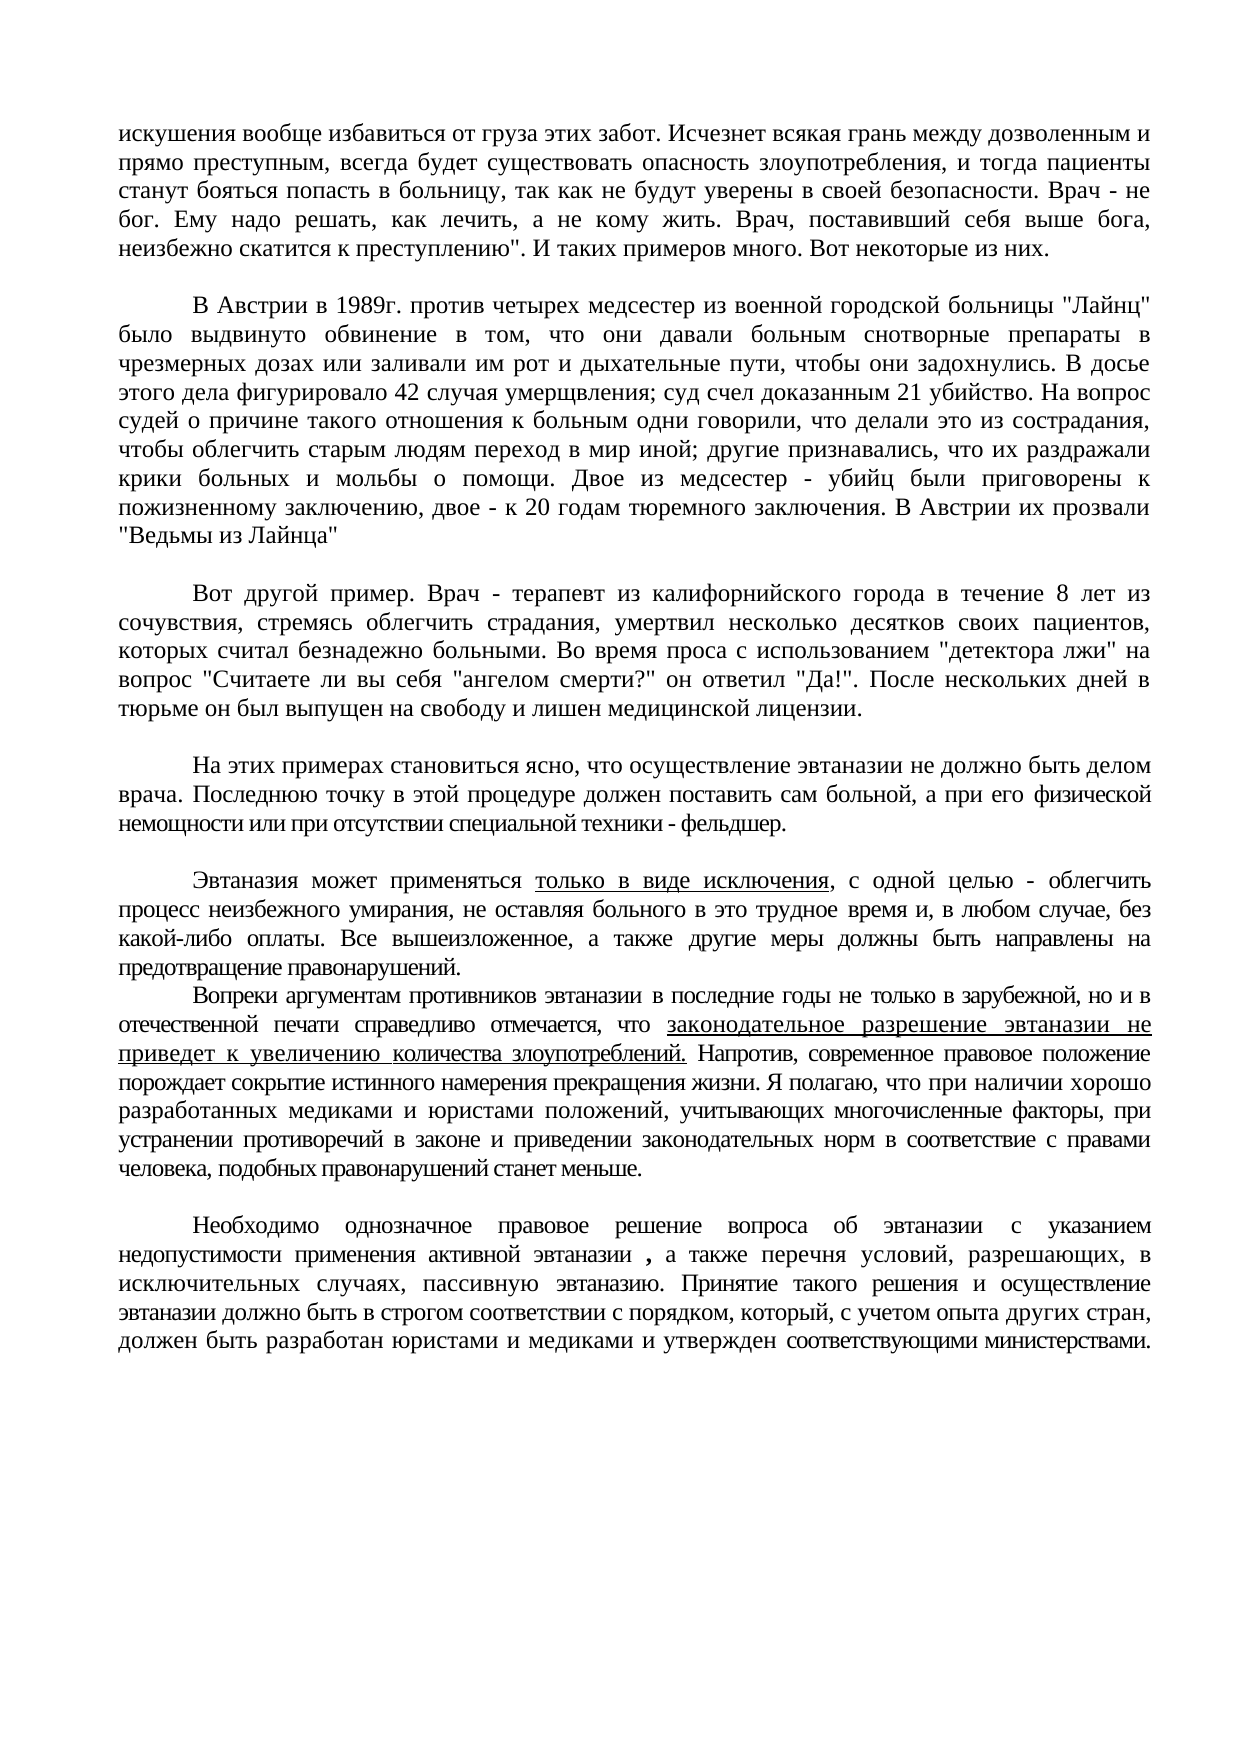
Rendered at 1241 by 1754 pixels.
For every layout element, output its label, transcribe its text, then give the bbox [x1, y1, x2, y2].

text Эвтаназия может применяться только в виде исключения, с одной целью - облегчить процесс неизбежного умирания, не оставляя больного в это трудное время и, в любом случае, без какой-либо оплаты. Все вышеизложенное, а также другие меры должны быть направлены на предотвращение правонарушений. [118, 866, 1152, 981]
text В Австрии в 1989г. против четырех медсестер из военной городской больницы "Лайнц" было выдвинуто обвинение в том, что они давали больным снотворные препараты в чрезмерных дозах или заливали им рот и дыхательные пути, чтобы они задохнулись. В досье этого дела фигурировало 42 случая умерщвления; суд счел доказанным 21 убийство. На вопрос судей о причине такого отношения к больным одни говорили, что делали это из сострадания, чтобы облегчить старым людям переход в мир иной; другие признавались, что их раздражали крики больных и мольбы о помощи. Двое из медсестер - убийц были приговорены к пожизненному заключению, двое - к 20 годам тюремного заключения. В Австрии их прозвали "Ведьмы из Лайнца" [118, 291, 1152, 549]
text Вопреки аргументам противников эвтаназии в последние годы не только в зарубежной, но и в отечественной печати справедливо отмечается, что законодательное разрешение эвтаназии не приведет к увеличению количества злоупотреблений. Напротив, современное правовое положение порождает сокрытие истинного намерения прекращения жизни. Я полагаю, что при наличии хорошо разработанных медиками и юристами положений, учитывающих многочисленные факторы, при устранении противоречий в законе и приведении законодательных норм в соответствие с правами человека, подобных правонарушений станет меньше. [118, 981, 1152, 1182]
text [118, 118, 1152, 262]
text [118, 1211, 1152, 1354]
text На этих примерах становиться ясно, что осуществление эвтаназии не должно быть делом врача. Последнюю точку в этой процедуре должен поставить сам больной, а при его физической немощности или при отсутствии специальной техники - фельдшер. [118, 751, 1152, 837]
text Вот другой пример. Врач - терапевт из калифорнийского города в течение 8 лет из сочувствия, стремясь облегчить страдания, умертвил несколько десятков своих пациентов, которых считал безнадежно больными. Во время проса с использованием "детектора лжи" на вопрос "Считаете ли вы себя "ангелом смерти?" он ответил "Да!". После нескольких дней в тюрьме он был выпущен на свободу и лишен медицинской лицензии. [118, 578, 1152, 722]
